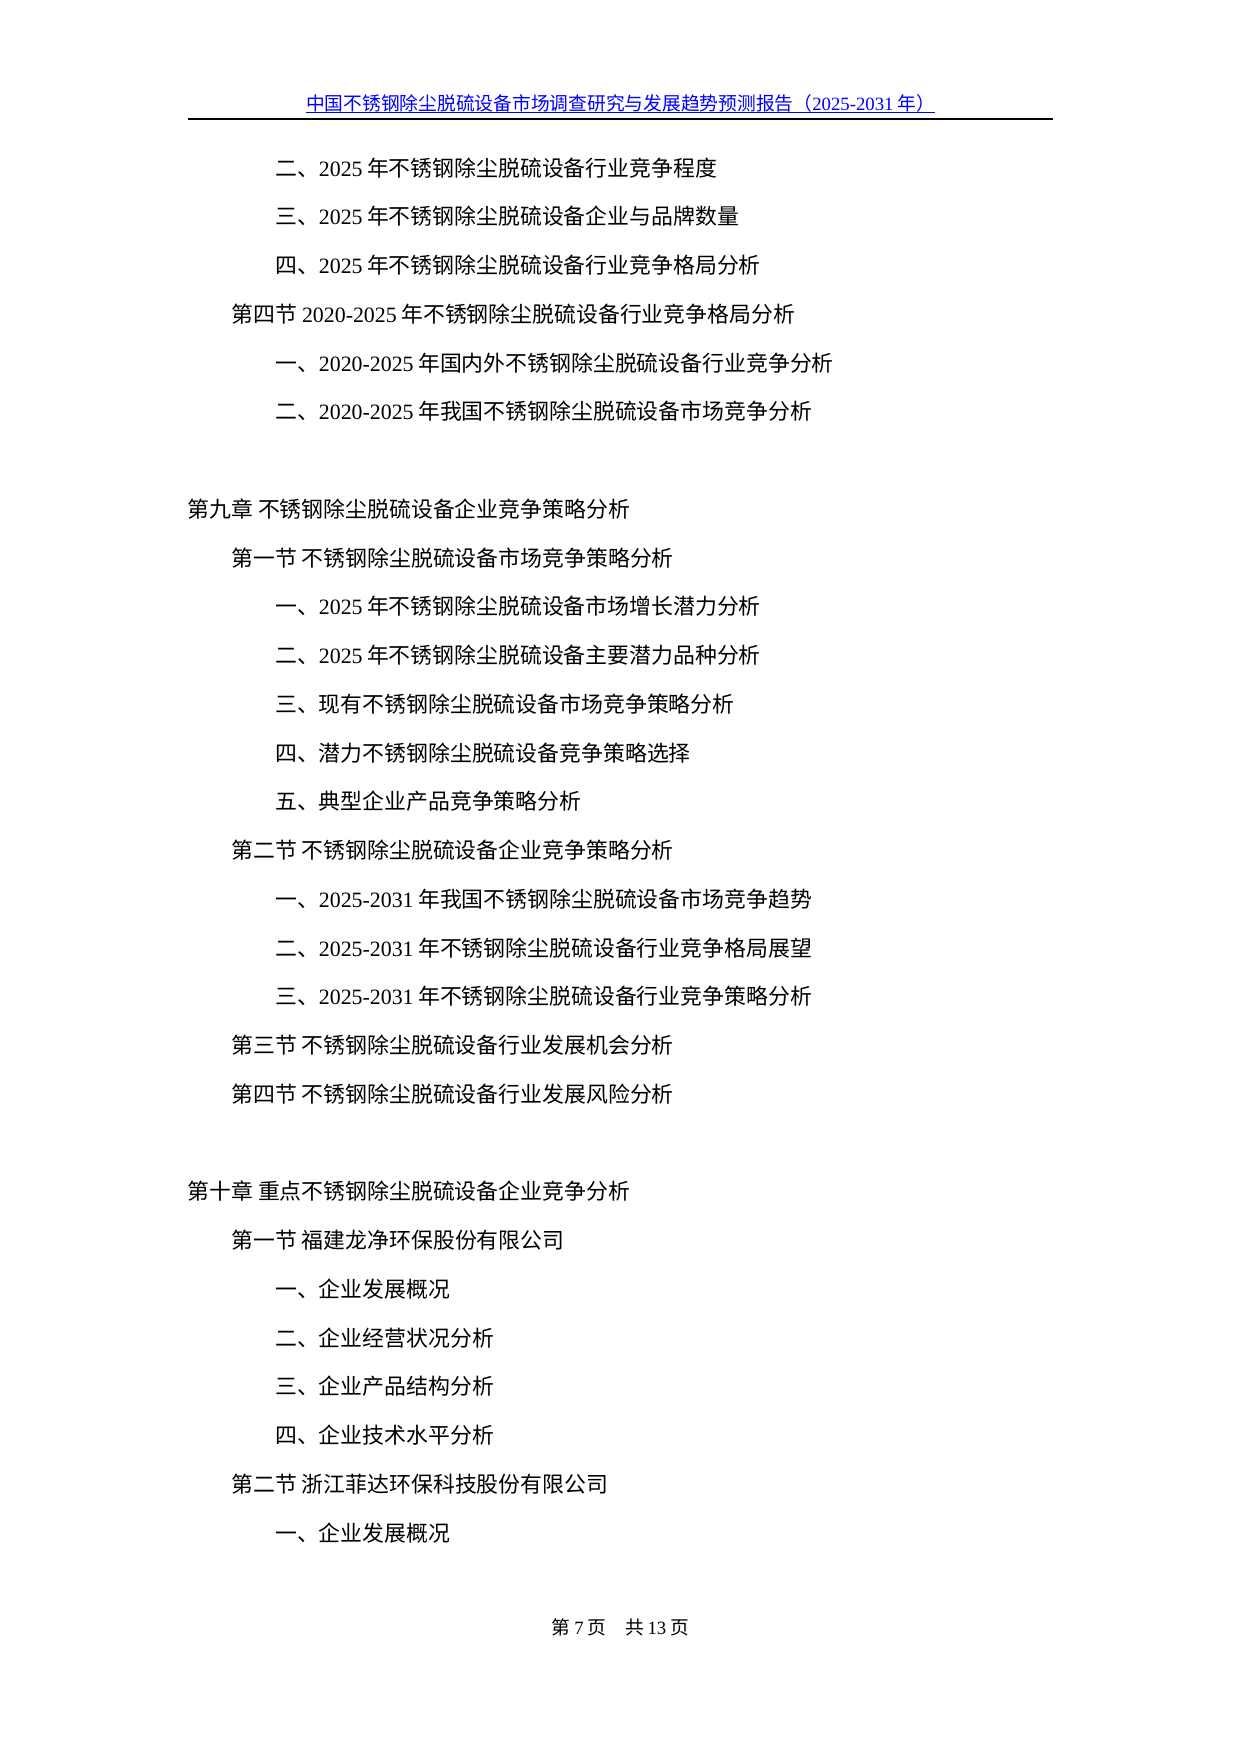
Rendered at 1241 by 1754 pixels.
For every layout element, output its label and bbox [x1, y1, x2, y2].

text [187, 150, 1053, 1548]
